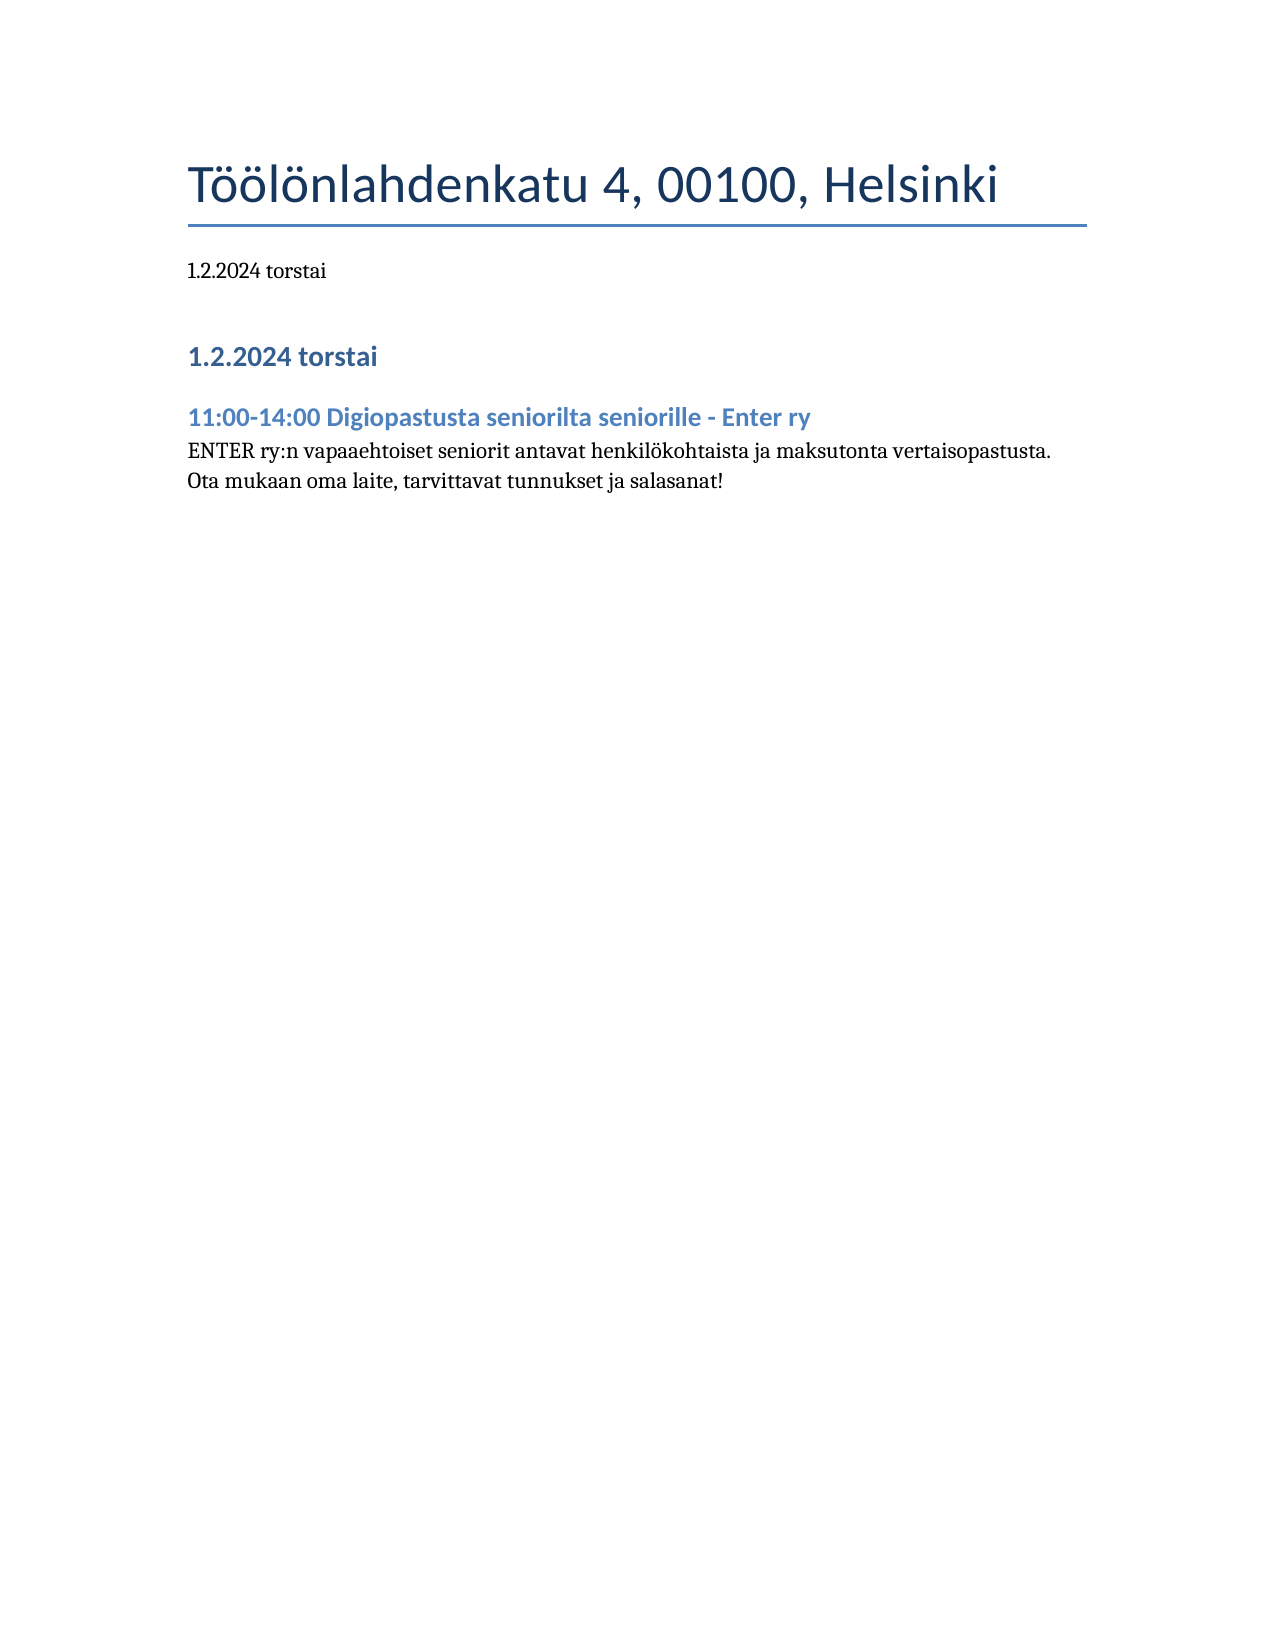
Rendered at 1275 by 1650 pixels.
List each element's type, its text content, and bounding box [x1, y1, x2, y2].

subtitle 11:00-14:00 Digiopastusta seniorilta seniorille - Enter ry [187, 400, 1087, 433]
text 1.2.2024 torstai [187, 258, 1087, 284]
text ENTER ry:n vapaaehtoiset seniorit antavat henkilökohtaista ja maksutonta vertaisopastusta. Ota mukaan oma laite, tarvittavat tunnukset ja salasanat! [187, 438, 1087, 494]
title Töölönlahdenkatu 4, 00100, Helsinki [187, 150, 1087, 227]
subtitle 1.2.2024 torstai [187, 338, 1087, 374]
